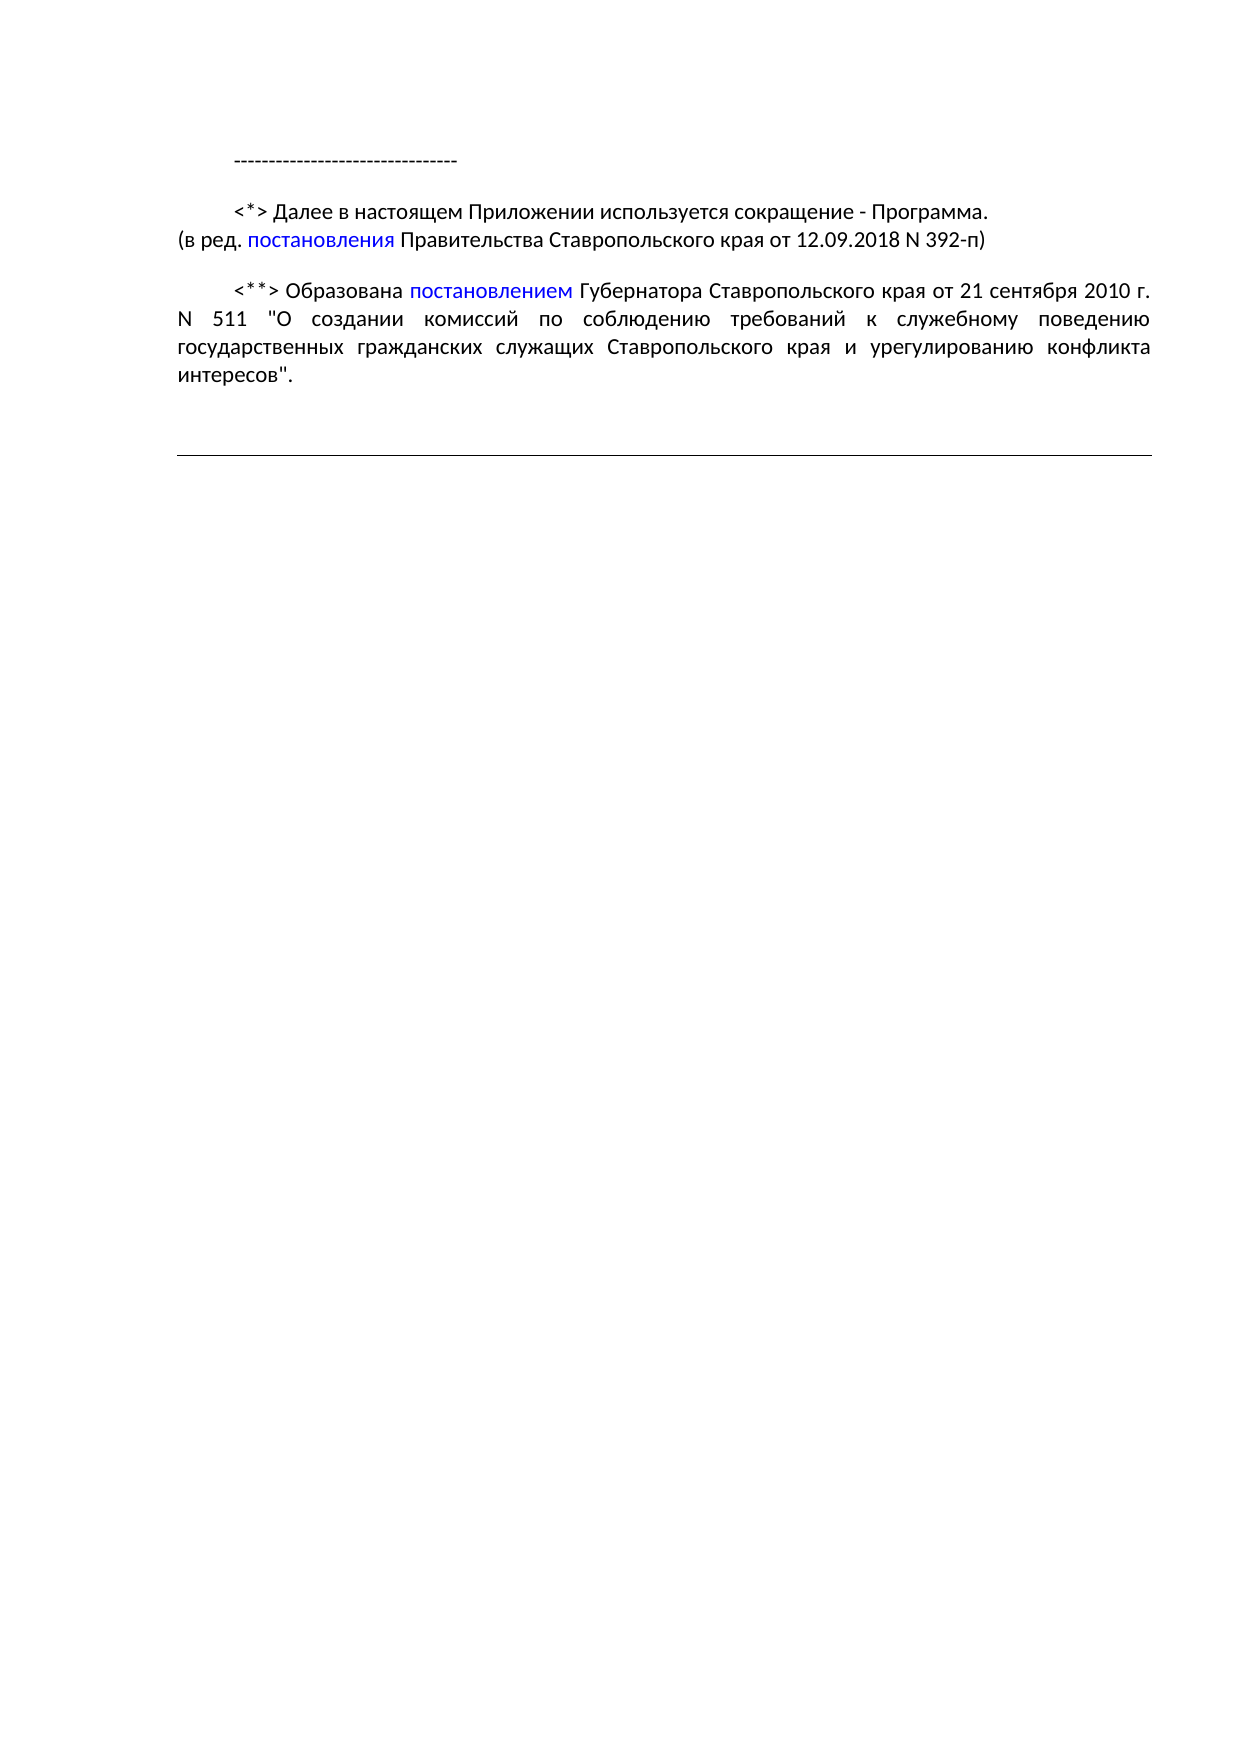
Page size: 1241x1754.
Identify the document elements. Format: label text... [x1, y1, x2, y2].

text (в ред. постановления Правительства Ставропольского края от 12.09.2018 N 392-п) [177, 225, 1152, 253]
text <**> Образована постановлением Губернатора Ставропольского края от 21 сентября 2010 г. N 511 "О создании комиссий по соблюдению требований к служебному поведению государственных гражданских служащих Ставропольского края и урегулированию конфликта интересов". [177, 276, 1152, 388]
text <*> Далее в настоящем Приложении используется сокращение - Программа. [177, 197, 1152, 225]
text -------------------------------- [177, 146, 1152, 174]
